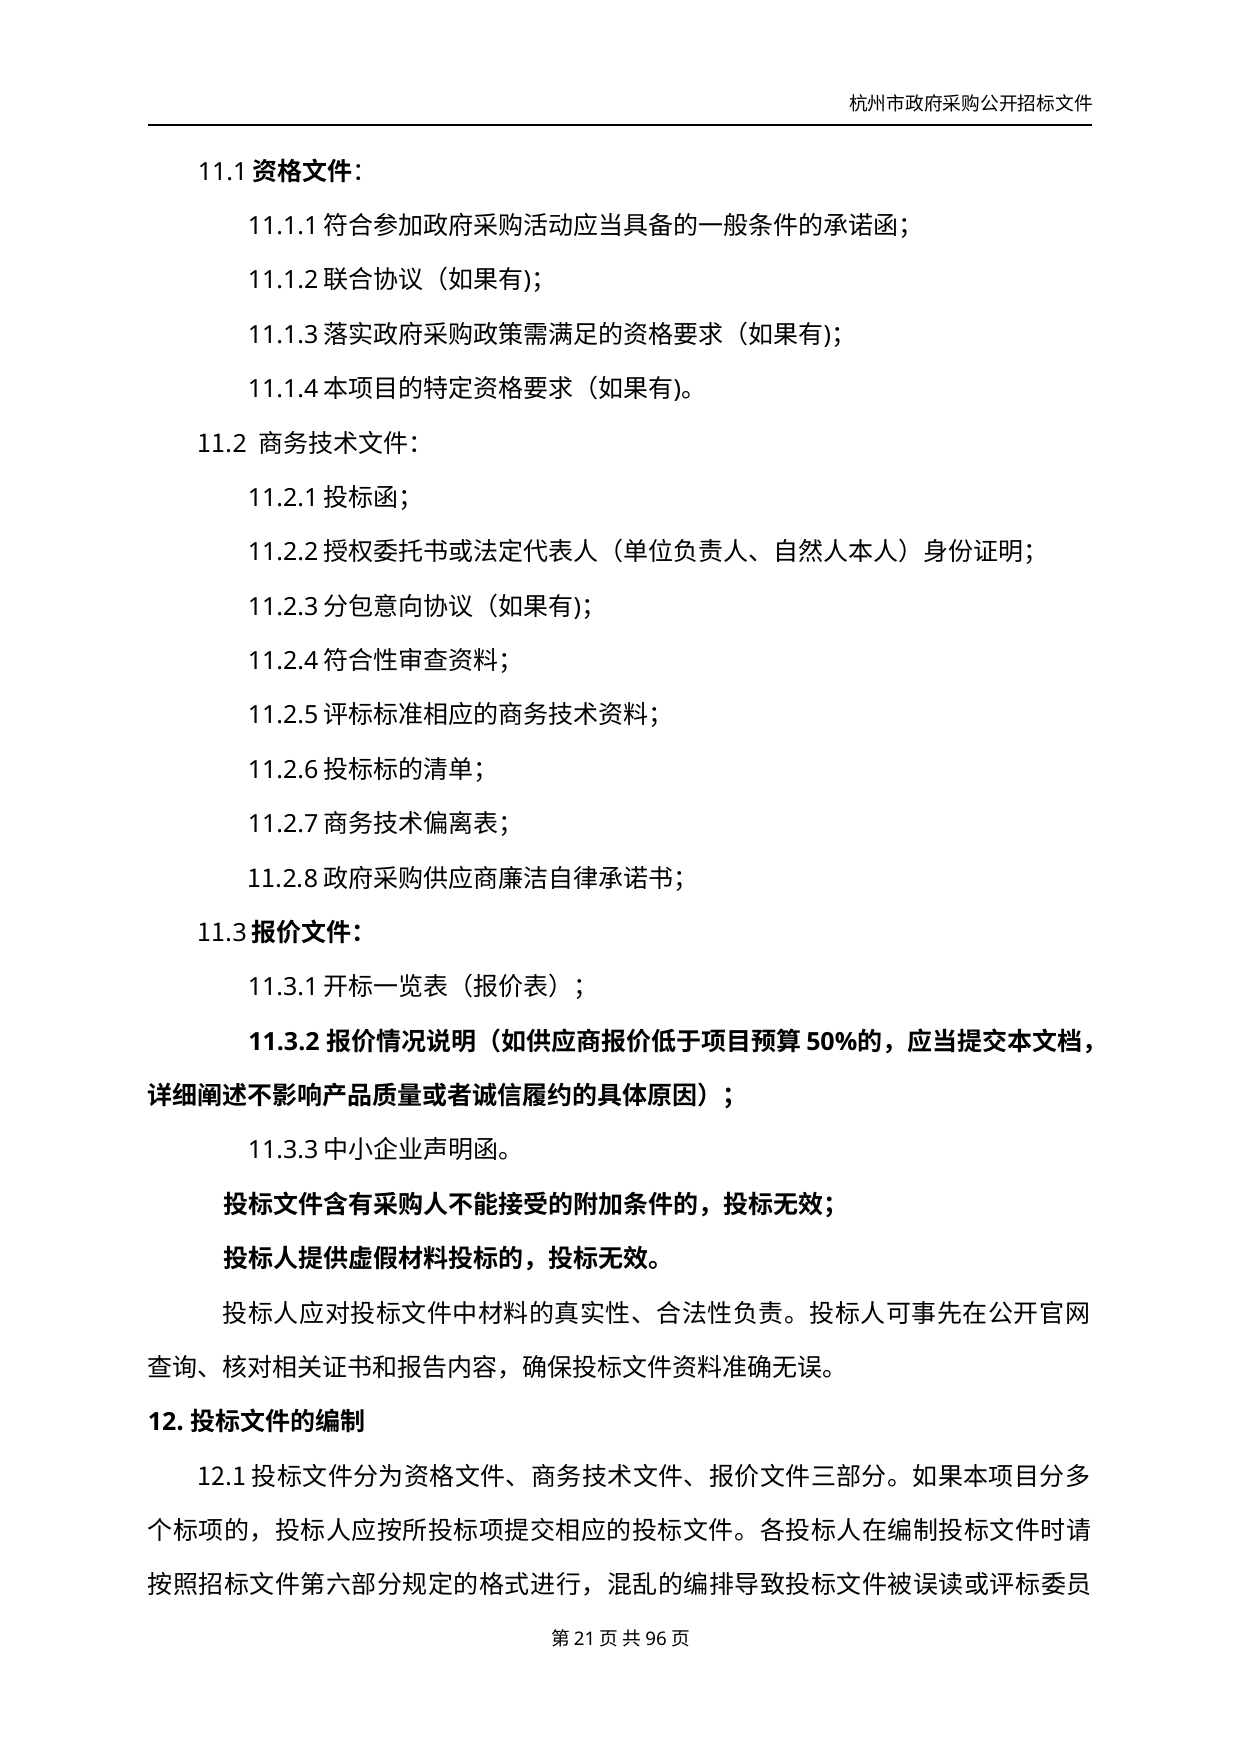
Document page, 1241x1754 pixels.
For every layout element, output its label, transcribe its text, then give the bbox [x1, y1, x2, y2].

text 11.3.1开标一览表（报价表）； [148, 967, 1092, 1003]
text 12. 投标文件的编制 [148, 1402, 1092, 1438]
text 11.1.2联合协议（如果有)； [148, 260, 1092, 296]
text 投标人提供虚假材料投标的，投标无效。 [148, 1239, 1092, 1275]
text 11.2.3分包意向协议（如果有)； [148, 586, 1092, 622]
text 11.3.3中小企业声明函。 [148, 1130, 1092, 1166]
text 11.1.4本项目的特定资格要求（如果有)。 [148, 369, 1092, 405]
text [148, 1456, 1092, 1601]
text 11.2.2授权委托书或法定代表人（单位负责人、自然人本人）身份证明； [148, 532, 1092, 568]
text 11.3报价文件： [148, 912, 1092, 949]
text 投标文件含有采购人不能接受的附加条件的，投标无效； [148, 1184, 1092, 1221]
text 11.2.6投标标的清单； [148, 749, 1092, 786]
text 11.2.7商务技术偏离表； [148, 804, 1092, 840]
text 11.3.2 报价情况说明（如供应商报价低于项目预算50%的，应当提交本文档，详细阐述不影响产品质量或者诚信履约的具体原因）； [148, 1021, 1092, 1112]
text 11.1.3落实政府采购政策需满足的资格要求（如果有)； [148, 314, 1092, 351]
text 11.1.1符合参加政府采购活动应当具备的一般条件的承诺函； [148, 206, 1092, 242]
text 11.2 商务技术文件： [148, 423, 1092, 459]
text 11.2.8政府采购供应商廉洁自律承诺书； [148, 858, 1092, 894]
text 11.1资格文件： [148, 151, 1092, 187]
text 11.2.5评标标准相应的商务技术资料； [148, 695, 1092, 731]
text 11.2.1投标函； [148, 477, 1092, 514]
text 投标人应对投标文件中材料的真实性、合法性负责。投标人可事先在公开官网查询、核对相关证书和报告内容，确保投标文件资料准确无误。 [148, 1293, 1092, 1384]
text 11.2.4符合性审查资料； [148, 641, 1092, 677]
